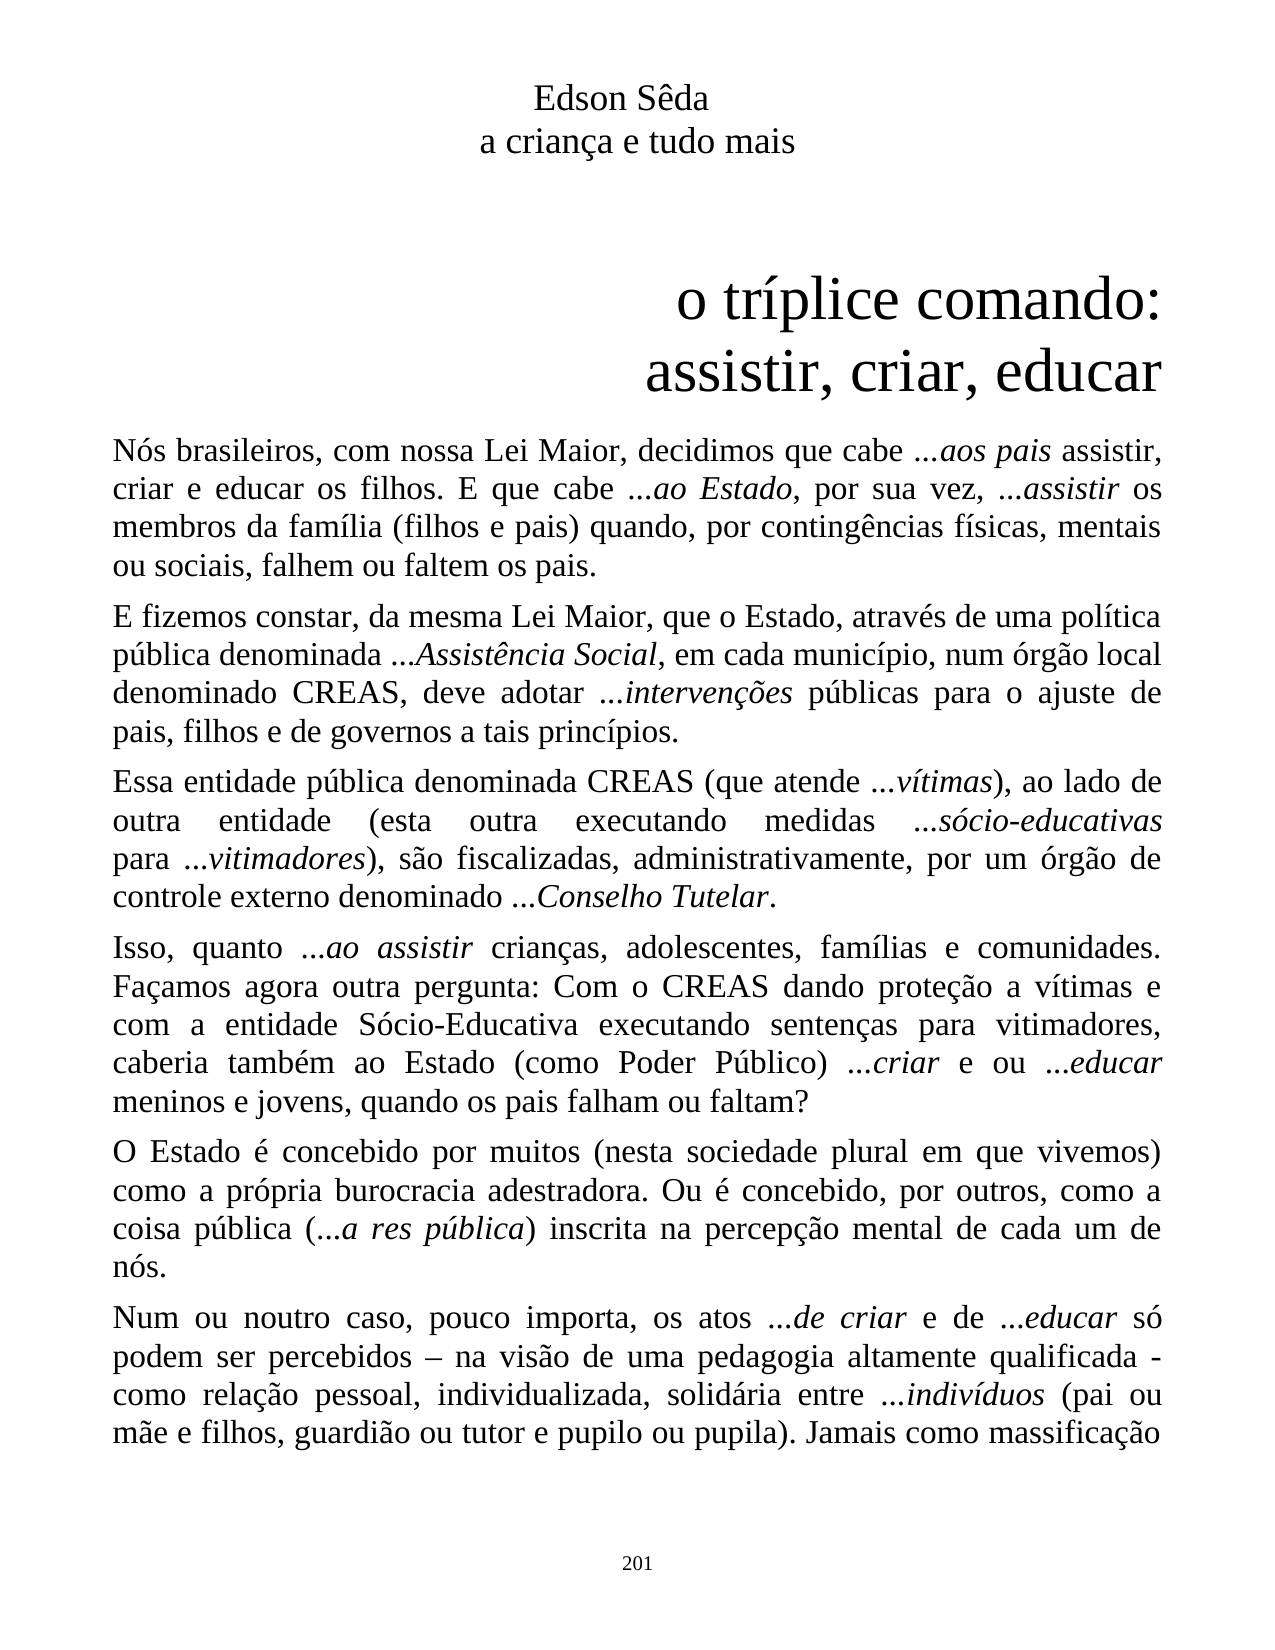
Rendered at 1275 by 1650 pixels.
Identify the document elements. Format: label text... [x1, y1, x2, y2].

subtitle o tríplice comando: [112, 261, 1162, 333]
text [112, 1298, 1162, 1451]
text E fizemos constar, da mesma Lei Maior, que o Estado, através de uma política pública denominada ...Assistência Social, em cada município, num órgão local denominado CREAS, deve adotar ...intervenções públicas para o ajuste de pais, filhos e de governos a tais princípios. [112, 596, 1162, 749]
subtitle assistir, criar, educar [112, 333, 1162, 405]
text Isso, quanto ...ao assistir crianças, adolescentes, famílias e comunidades. Façamos agora outra pergunta: Com o CREAS dando proteção a vítimas e com a entidade Sócio-Educativa executando sentenças para vitimadores, caberia também ao Estado (como Poder Público) ...criar e ou ...educar meninos e jovens, quando os pais falham ou faltam? [112, 928, 1162, 1119]
text Nós brasileiros, com nossa Lei Maior, decidimos que cabe ...aos pais assistir, criar e educar os filhos. E que cabe ...ao Estado, por sua vez, ...assistir os membros da família (filhos e pais) quando, por contingências físicas, mentais ou sociais, falhem ou faltem os pais. [112, 430, 1162, 583]
text Essa entidade pública denominada CREAS (que atende ...vítimas), ao lado de outra entidade (esta outra executando medidas ...sócio-educativas para ...vitimadores), são fiscalizadas, administrativamente, por um órgão de controle externo denominado ...Conselho Tutelar. [112, 762, 1162, 915]
text O Estado é concebido por muitos (nesta sociedade plural em que vivemos) como a própria burocracia adestradora. Ou é concebido, por outros, como a coisa pública (...a res pública) inscrita na percepção mental de cada um de nós. [112, 1132, 1162, 1285]
